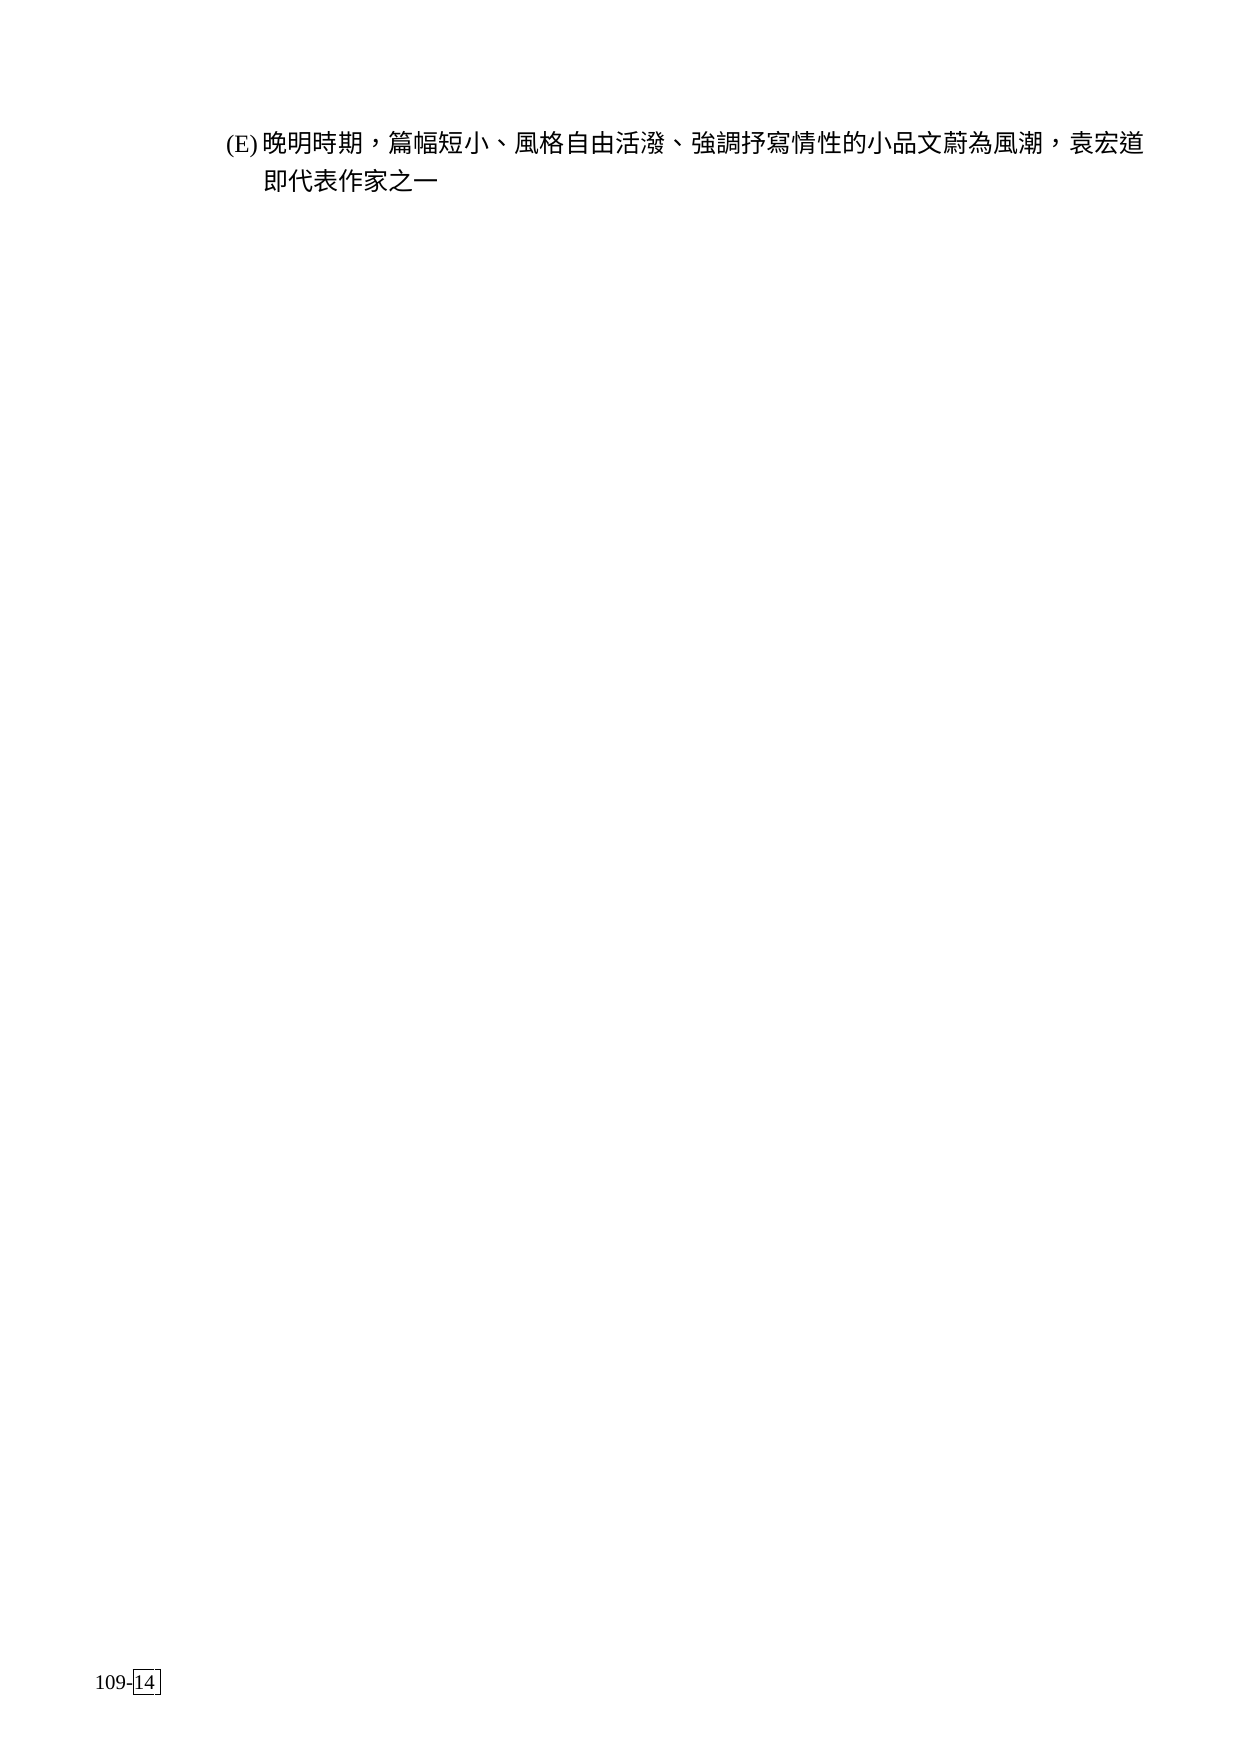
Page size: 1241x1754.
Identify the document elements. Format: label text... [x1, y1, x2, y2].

text (E) 晚明時期，篇幅短小、風格自由活潑、強調抒寫情性的小品文蔚為風潮，袁宏道即代表作家之一 [226, 123, 1146, 198]
